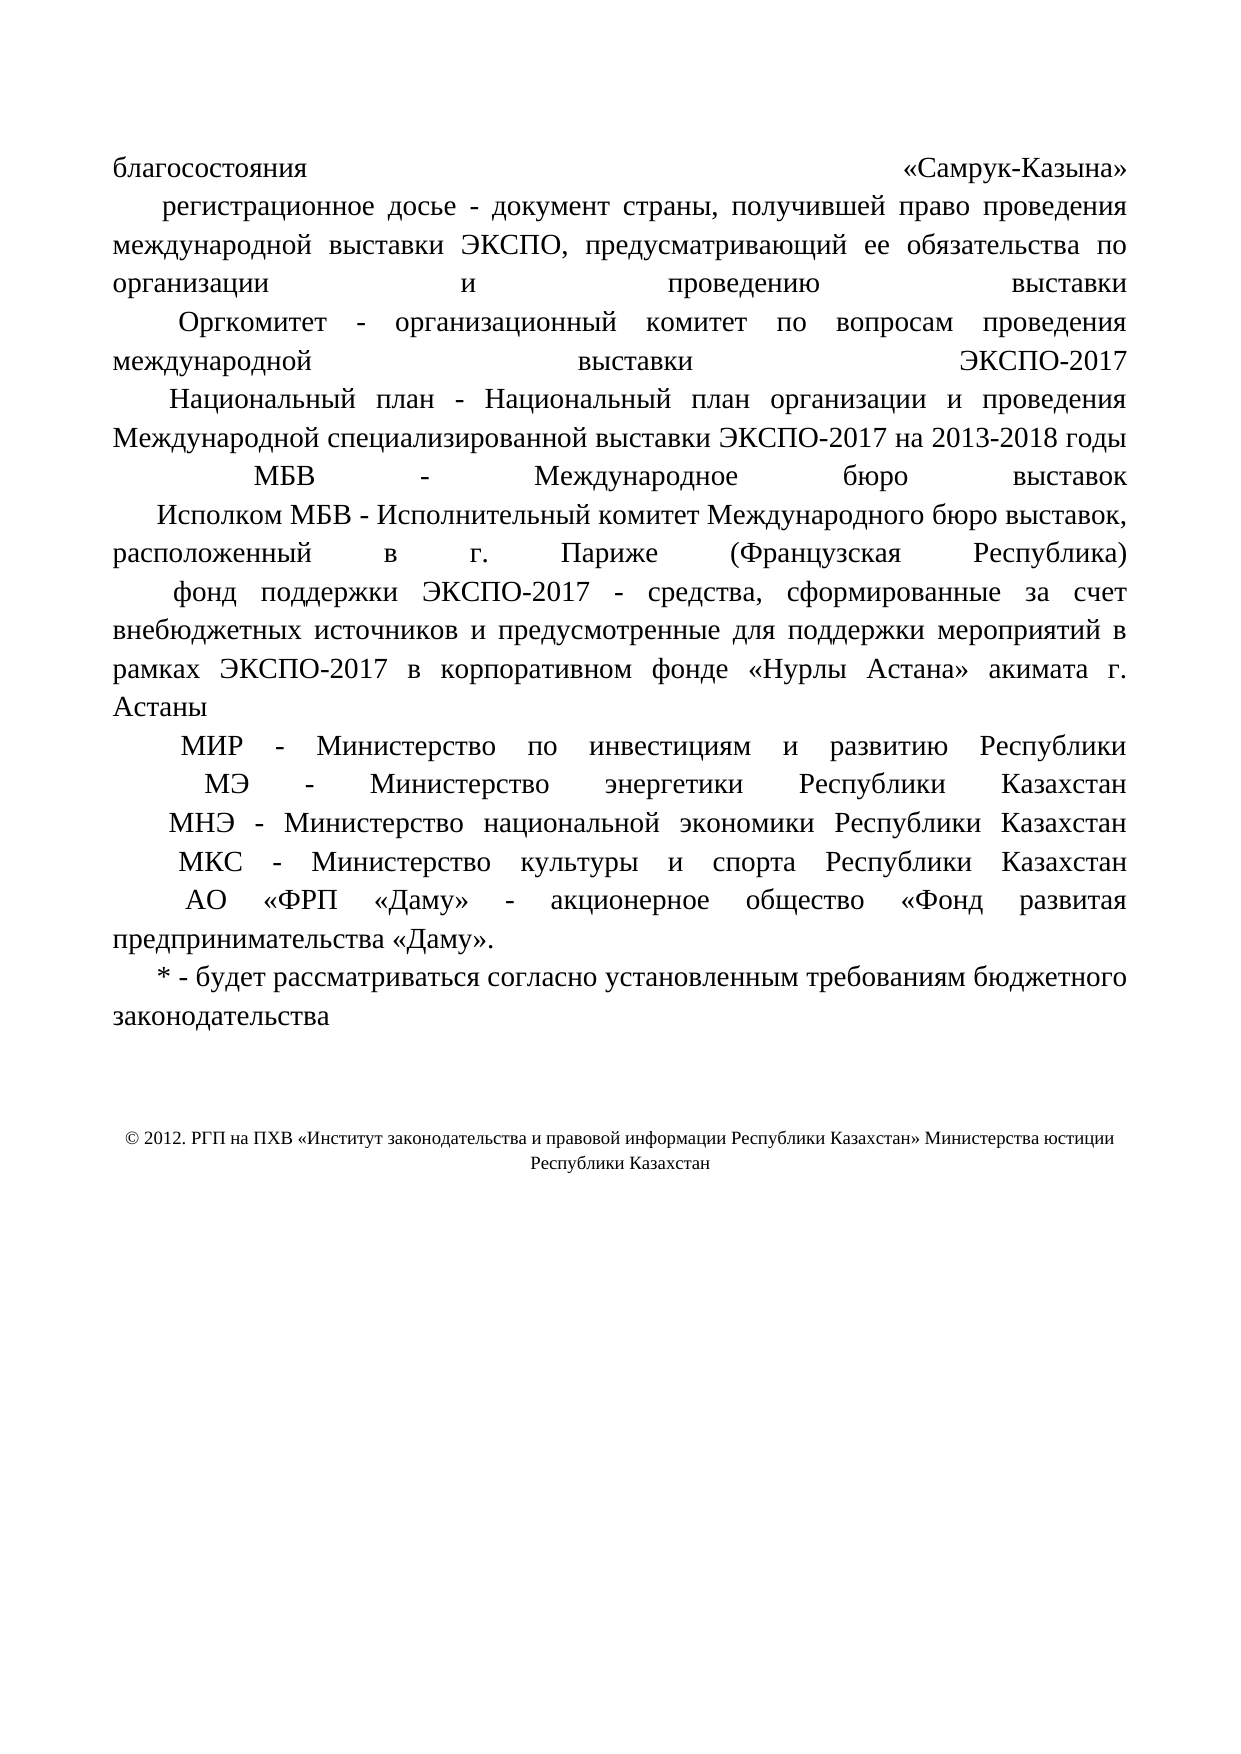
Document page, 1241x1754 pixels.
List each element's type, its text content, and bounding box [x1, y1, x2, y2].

text * - будет рассматриваться согласно установленным требованиям бюджетного законодательства [112, 959, 1128, 1031]
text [112, 150, 1128, 954]
text © 2012. РГП на ПХВ «Институт законодательства и правовой информации Республики Казахстан» Министерства юстиции Республики Казахстан [112, 1127, 1128, 1173]
